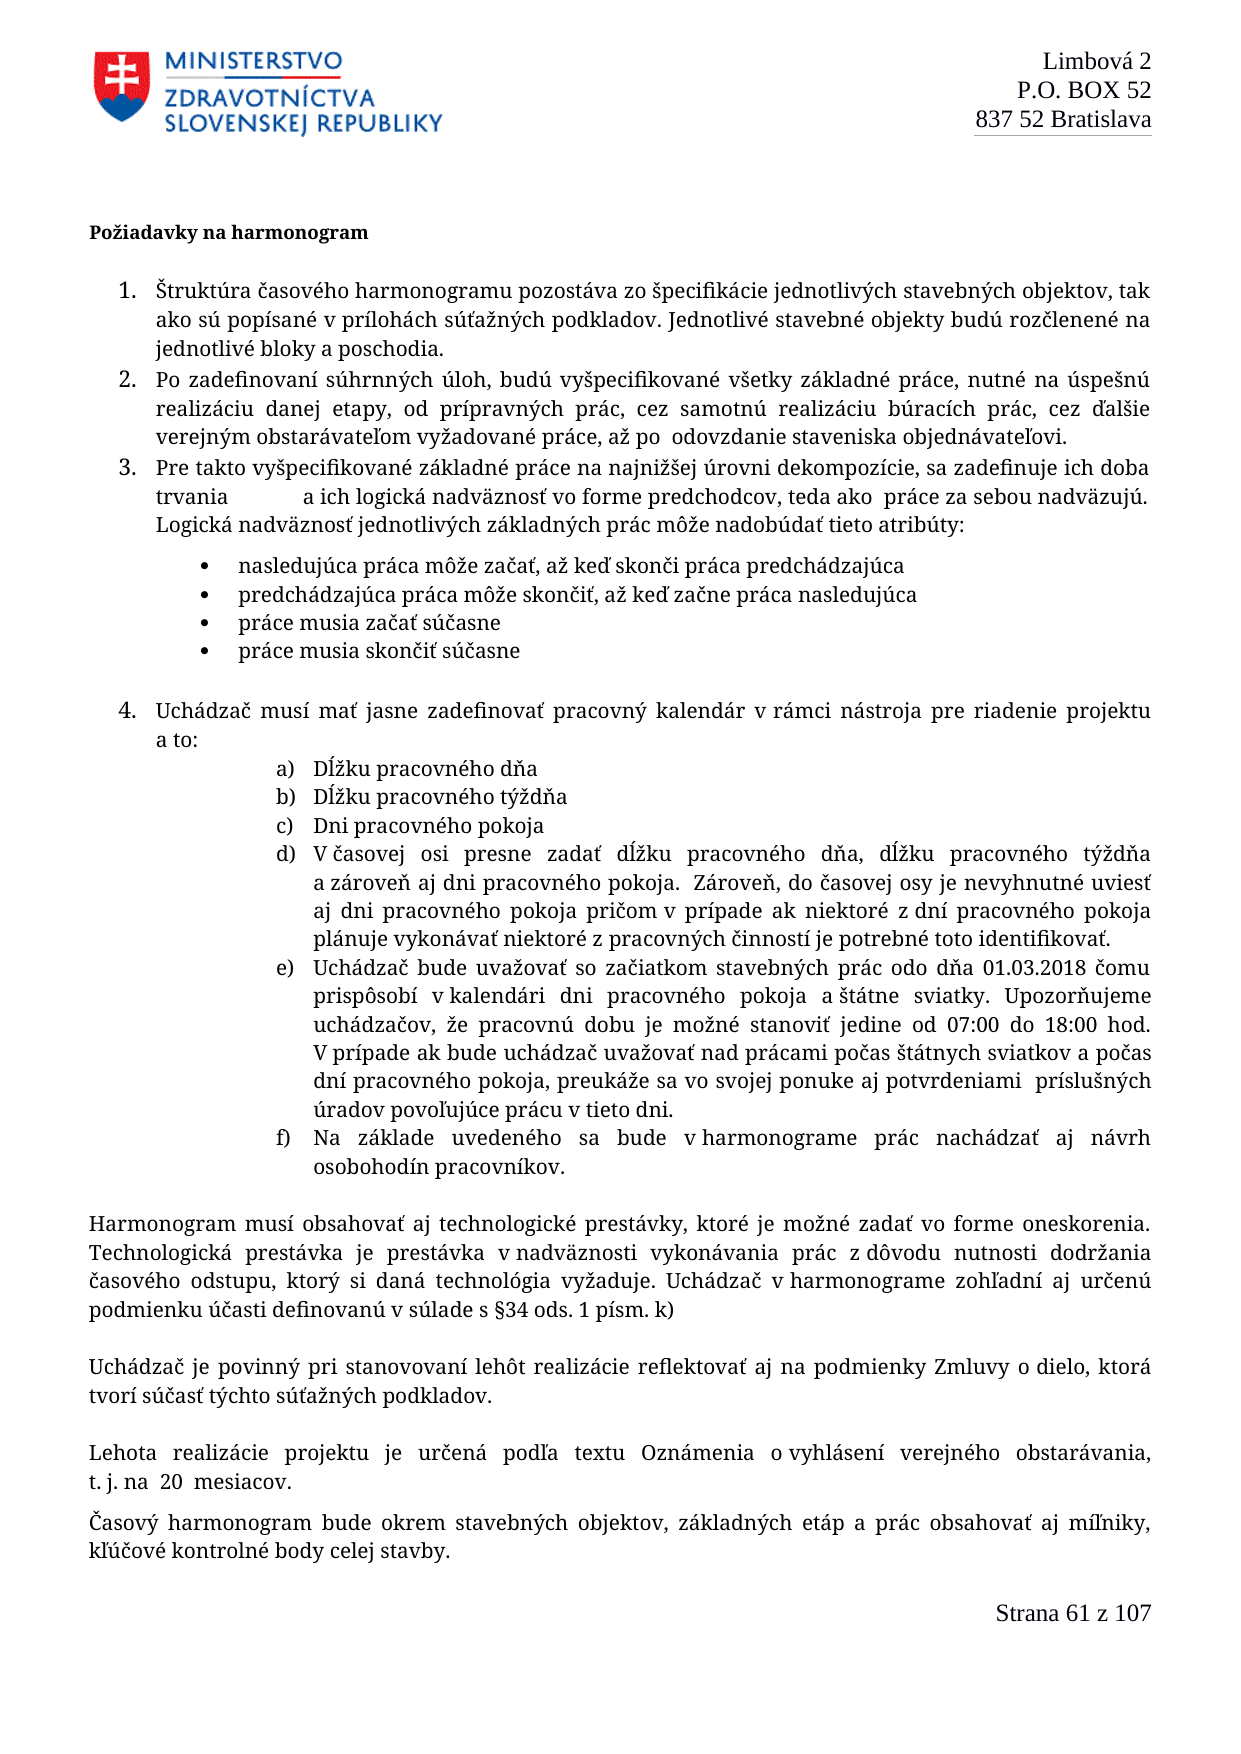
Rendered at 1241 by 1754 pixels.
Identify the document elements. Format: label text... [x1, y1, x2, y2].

list práce musia skončiť súčasne [201, 637, 1152, 665]
list Dĺžku pracovného dňa [276, 754, 1152, 782]
list V časovej osi presne zadať dĺžku pracovného dňa, dĺžku pracovného týždňa a zároveň aj dni pracovného pokoja. Zároveň, do časovej osy je nevyhnutné uviesť aj dni pracovného pokoja pričom v prípade ak niektoré z dní pracovného pokoja plánuje vykonávať niektoré z pracovných činností je potrebné toto identifikovať. [276, 839, 1152, 953]
text Harmonogram musí obsahovať aj technologické prestávky, ktoré je možné zadať vo forme oneskorenia. Technologická prestávka je prestávka v nadväznosti vykonávania prác z dôvodu nutnosti dodržania časového odstupu, ktorý si daná technológia vyžaduje. Uchádzač v harmonograme zohľadní aj určenú podmienku účasti definovanú v súlade s §34 ods. 1 písm. k) [89, 1209, 1152, 1323]
text Uchádzač je povinný pri stanovovaní lehôt realizácie reflektovať aj na podmienky Zmluvy o dielo, ktorá tvorí súčasť týchto súťažných podkladov. [89, 1352, 1152, 1409]
list Pre takto vyšpecifikované základné práce na najnižšej úrovni dekompozície, sa zadefinuje ich doba trvania a ich logická nadväznosť vo forme predchodcov, teda ako práce za sebou nadväzujú. Logická nadväznosť jednotlivých základných prác môže nadobúdať tieto atribúty: [118, 451, 1152, 539]
list predchádzajúca práca môže skončiť, až keď začne práca nasledujúca [201, 580, 1152, 608]
list Na základe uvedeného sa bude v harmonograme prác nachádzať aj návrh osobohodín pracovníkov. [276, 1123, 1152, 1180]
subtitle Požiadavky na harmonogram [89, 220, 1152, 245]
text Lehota realizácie projektu je určená podľa textu Oznámenia o vyhlásení verejného obstarávania, t. j. na 20 mesiacov. [89, 1438, 1152, 1495]
list nasledujúca práca môže začať, až keď skonči práca predchádzajúca [201, 551, 1152, 580]
list Dni pracovného pokoja [276, 811, 1152, 839]
list Štruktúra časového harmonogramu pozostáva zo špecifikácie jednotlivých stavebných objektov, tak ako sú popísané v prílohách súťažných podkladov. Jednotlivé stavebné objekty budú rozčlenené na jednotlivé bloky a poschodia. [118, 274, 1152, 362]
text Časový harmonogram bude okrem stavebných objektov, základných etáp a prác obsahovať aj míľniky, kľúčové kontrolné body celej stavby. [89, 1508, 1152, 1565]
list Po zadefinovaní súhrnných úloh, budú vyšpecifikované všetky základné práce, nutné na úspešnú realizáciu danej etapy, od prípravných prác, cez samotnú realizáciu búracích prác, cez ďalšie verejným obstarávateľom vyžadované práce, až po odovzdanie staveniska objednávateľovi. [118, 362, 1152, 451]
list Uchádzač bude uvažovať so začiatkom stavebných prác odo dňa 01.03.2018 čomu prispôsobí v kalendári dni pracovného pokoja a štátne sviatky. Upozorňujeme uchádzačov, že pracovnú dobu je možné stanoviť jedine od 07:00 do 18:00 hod. V prípade ak bude uchádzač uvažovať nad prácami počas štátnych sviatkov a počas dní pracovného pokoja, preukáže sa vo svojej ponuke aj potvrdeniami príslušných úradov povoľujúce prácu v tieto dni. [276, 953, 1152, 1123]
picture [89, 46, 446, 137]
list Uchádzač musí mať jasne zadefinovať pracovný kalendár v rámci nástroja pre riadenie projektu a to: [118, 694, 1152, 754]
list práce musia začať súčasne [201, 608, 1152, 637]
list Dĺžku pracovného týždňa [276, 782, 1152, 811]
